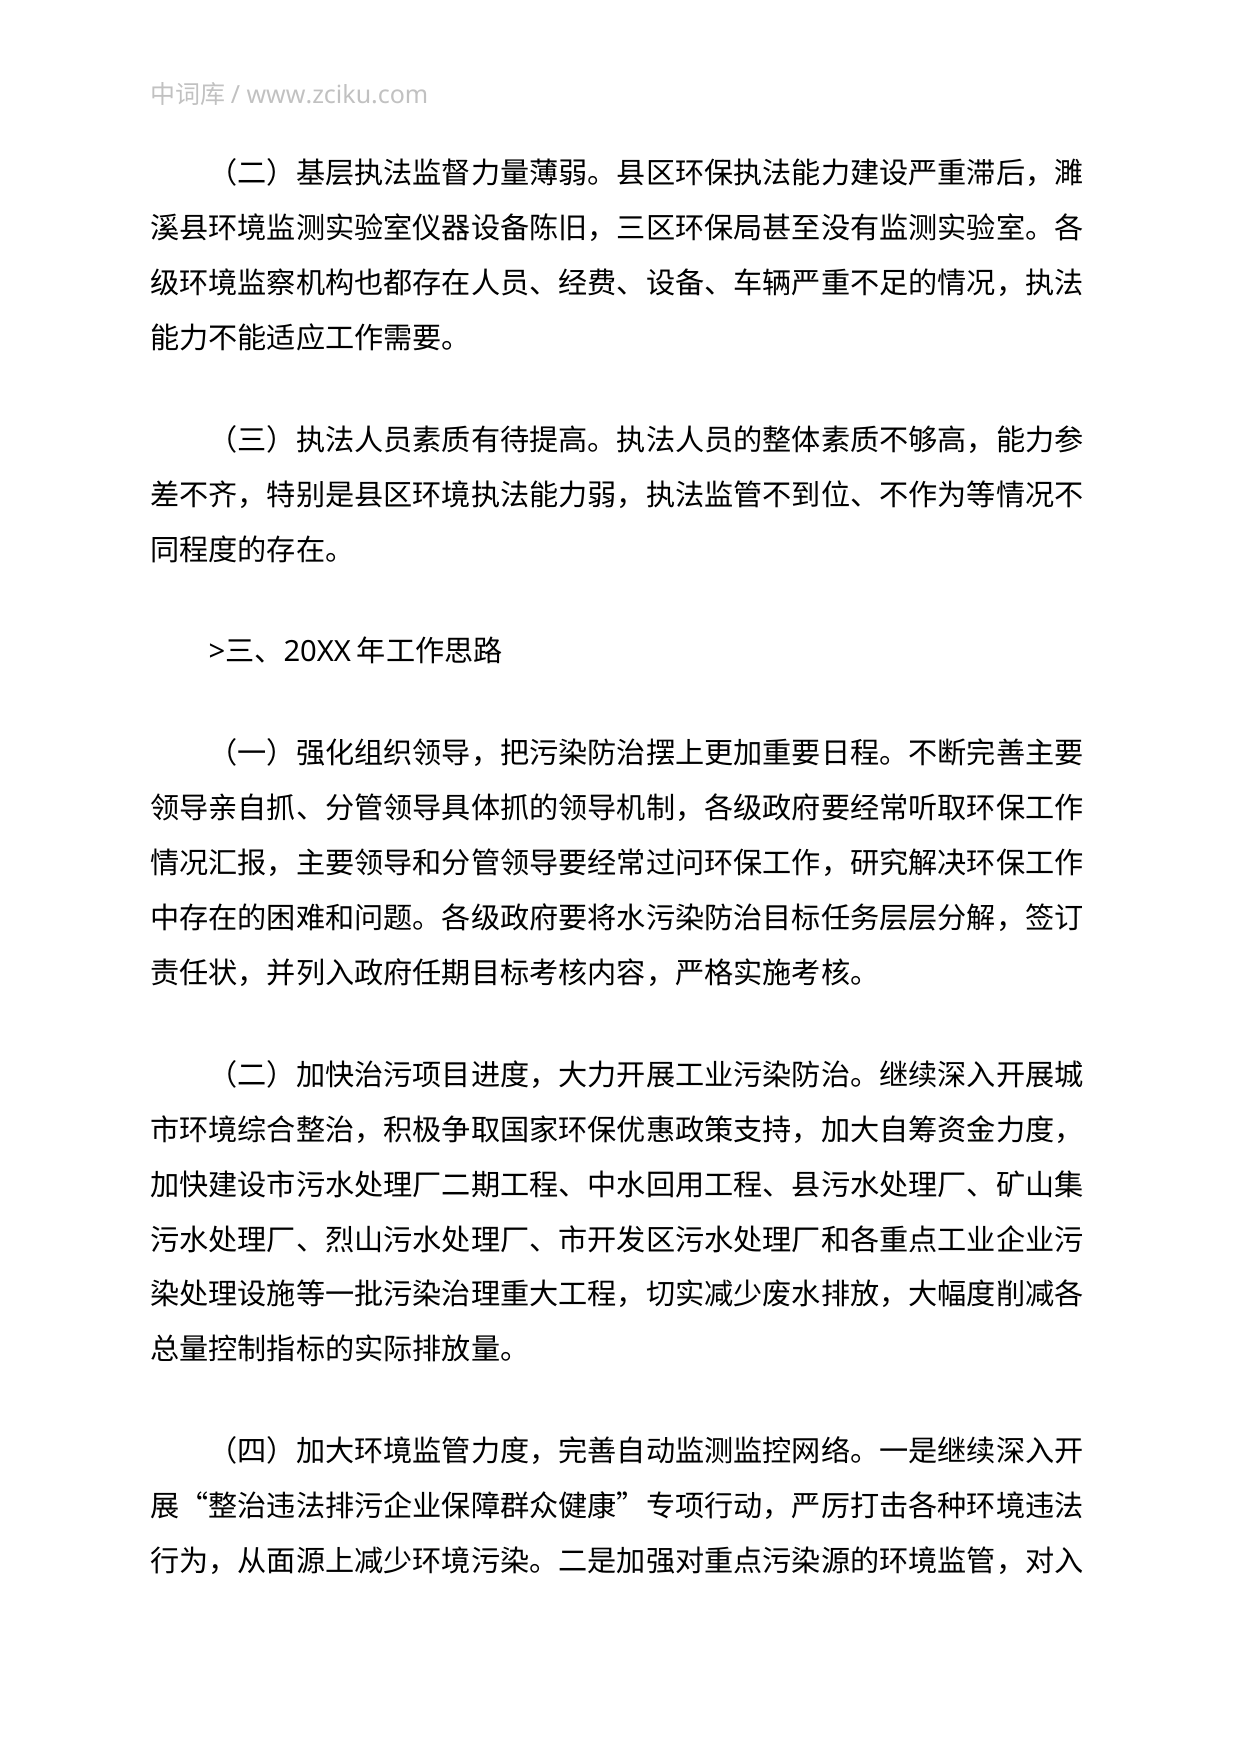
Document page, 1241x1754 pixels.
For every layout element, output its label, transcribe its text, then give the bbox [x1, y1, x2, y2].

text （二）加快治污项目进度，大力开展工业污染防治。继续深入开展城市环境综合整治，积极争取国家环保优惠政策支持，加大自筹资金力度，加快建设市污水处理厂二期工程、中水回用工程、县污水处理厂、矿山集污水处理厂、烈山污水处理厂、市开发区污水处理厂和各重点工业企业污染处理设施等一批污染治理重大工程，切实减少废水排放，大幅度削减各总量控制指标的实际排放量。 [150, 1051, 1090, 1368]
text （一）强化组织领导，把污染防治摆上更加重要日程。不断完善主要领导亲自抓、分管领导具体抓的领导机制，各级政府要经常听取环保工作情况汇报，主要领导和分管领导要经常过问环保工作，研究解决环保工作中存在的困难和问题。各级政府要将水污染防治目标任务层层分解，签订责任状，并列入政府任期目标考核内容，严格实施考核。 [150, 730, 1090, 992]
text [150, 1428, 1090, 1580]
text >三、20XX年工作思路 [150, 628, 1090, 670]
text （三）执法人员素质有待提高。执法人员的整体素质不够高，能力参差不齐，特别是县区环境执法能力弱，执法监管不到位、不作为等情况不同程度的存在。 [150, 416, 1090, 568]
text （二）基层执法监督力量薄弱。县区环保执法能力建设严重滞后，濉溪县环境监测实验室仪器设备陈旧，三区环保局甚至没有监测实验室。各级环境监察机构也都存在人员、经费、设备、车辆严重不足的情况，执法能力不能适应工作需要。 [150, 150, 1090, 357]
